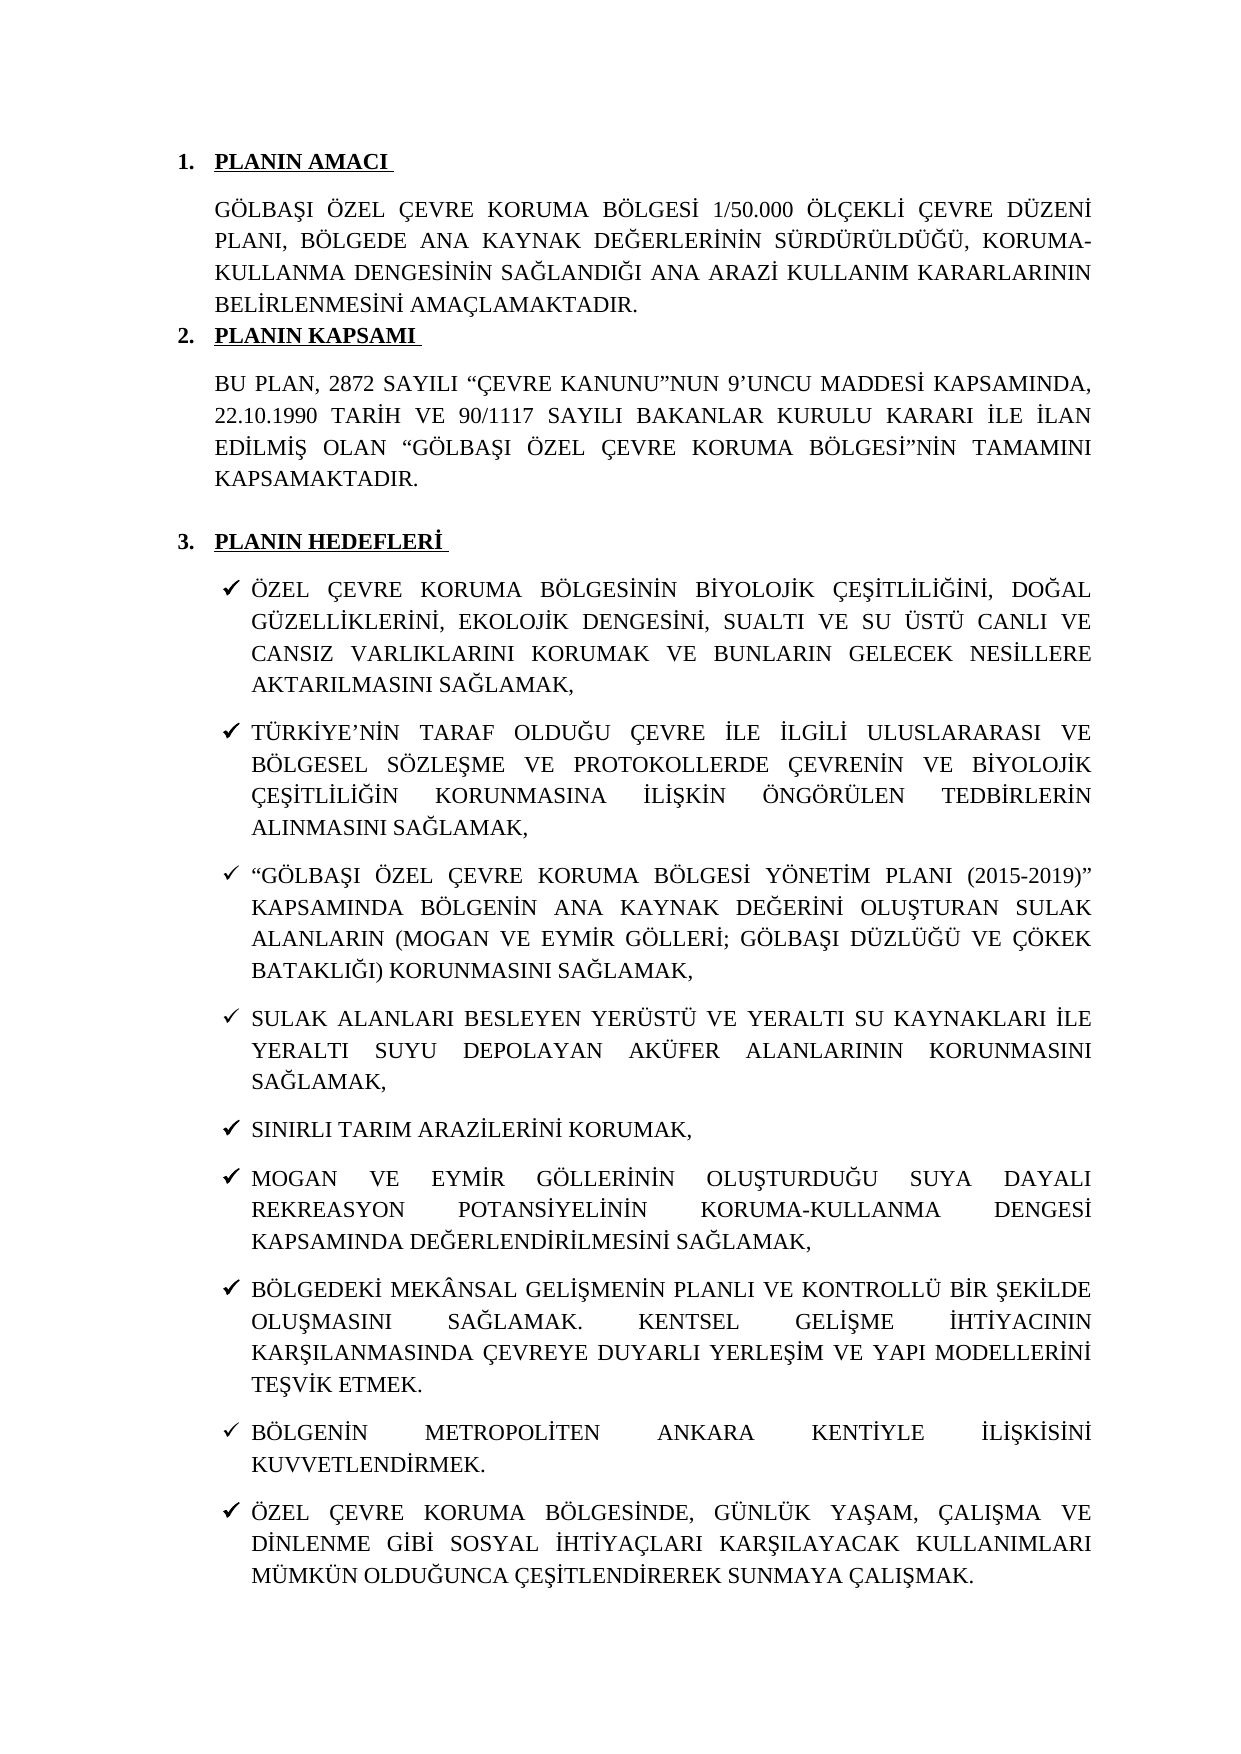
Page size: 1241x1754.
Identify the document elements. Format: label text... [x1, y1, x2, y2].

list BÖLGENİN METROPOLİTEN ANKARA KENTİYLE İLİŞKİSİNİ KUVVETLENDİRMEK. [222, 1419, 1092, 1477]
list TÜRKİYE’NİN TARAF OLDUĞU ÇEVRE İLE İLGİLİ ULUSLARARASI VE BÖLGESEL SÖZLEŞME VE PROTOKOLLERDE ÇEVRENİN VE BİYOLOJİK ÇEŞİTLİLİĞİN KORUNMASINA İLİŞKİN ÖNGÖRÜLEN TEDBİRLERİN ALINMASINI SAĞLAMAK, [222, 719, 1092, 840]
subtitle PLANIN AMACI [177, 148, 1092, 174]
list ÖZEL ÇEVRE KORUMA BÖLGESİNİN BİYOLOJİK ÇEŞİTLİLİĞİNİ, DOĞAL GÜZELLİKLERİNİ, EKOLOJİK DENGESİNİ, SUALTI VE SU ÜSTÜ CANLI VE CANSIZ VARLIKLARINI KORUMAK VE BUNLARIN GELECEK NESİLLERE AKTARILMASINI SAĞLAMAK, [222, 576, 1092, 697]
list ÖZEL ÇEVRE KORUMA BÖLGESİNDE, GÜNLÜK YAŞAM, ÇALIŞMA VE DİNLENME GİBİ SOSYAL İHTİYAÇLARI KARŞILAYACAK KULLANIMLARI MÜMKÜN OLDUĞUNCA ÇEŞİTLENDİREREK SUNMAYA ÇALIŞMAK. [222, 1499, 1092, 1588]
list “GÖLBAŞI ÖZEL ÇEVRE KORUMA BÖLGESİ YÖNETİM PLANI (2015-2019)” KAPSAMINDA BÖLGENİN ANA KAYNAK DEĞERİNİ OLUŞTURAN SULAK ALANLARIN (MOGAN VE EYMİR GÖLLERİ; GÖLBAŞI DÜZLÜĞÜ VE ÇÖKEK BATAKLIĞI) KORUNMASINI SAĞLAMAK, [222, 862, 1092, 983]
list BÖLGEDEKİ MEKÂNSAL GELİŞMENİN PLANLI VE KONTROLLÜ BİR ŞEKİLDE OLUŞMASINI SAĞLAMAK. KENTSEL GELİŞME İHTİYACININ KARŞILANMASINDA ÇEVREYE DUYARLI YERLEŞİM VE YAPI MODELLERİNİ TEŞVİK ETMEK. [222, 1276, 1092, 1397]
list SULAK ALANLARI BESLEYEN YERÜSTÜ VE YERALTI SU KAYNAKLARI İLE YERALTI SUYU DEPOLAYAN AKÜFER ALANLARININ KORUNMASINI SAĞLAMAK, [222, 1005, 1092, 1095]
text BU PLAN, 2872 SAYILI “ÇEVRE KANUNU”NUN 9’UNCU MADDESİ KAPSAMINDA, 22.10.1990 TARİH VE 90/1117 SAYILI BAKANLAR KURULU KARARI İLE İLAN EDİLMİŞ OLAN “GÖLBAŞI ÖZEL ÇEVRE KORUMA BÖLGESİ”NİN TAMAMINI KAPSAMAKTADIR. [214, 370, 1092, 491]
text GÖLBAŞI ÖZEL ÇEVRE KORUMA BÖLGESİ 1/50.000 ÖLÇEKLİ ÇEVRE DÜZENİ PLANI, BÖLGEDE ANA KAYNAK DEĞERLERİNİN SÜRDÜRÜLDÜĞÜ, KORUMA-KULLANMA DENGESİNİN SAĞLANDIĞI ANA ARAZİ KULLANIM KARARLARININ BELİRLENMESİNİ AMAÇLAMAKTADIR. [214, 196, 1092, 317]
list MOGAN VE EYMİR GÖLLERİNİN OLUŞTURDUĞU SUYA DAYALI REKREASYON POTANSİYELİNİN KORUMA-KULLANMA DENGESİ KAPSAMINDA DEĞERLENDİRİLMESİNİ SAĞLAMAK, [222, 1165, 1092, 1254]
subtitle PLANIN HEDEFLERİ [177, 528, 1092, 554]
list SINIRLI TARIM ARAZİLERİNİ KORUMAK, [222, 1117, 1092, 1143]
subtitle PLANIN KAPSAMI [177, 322, 1092, 348]
